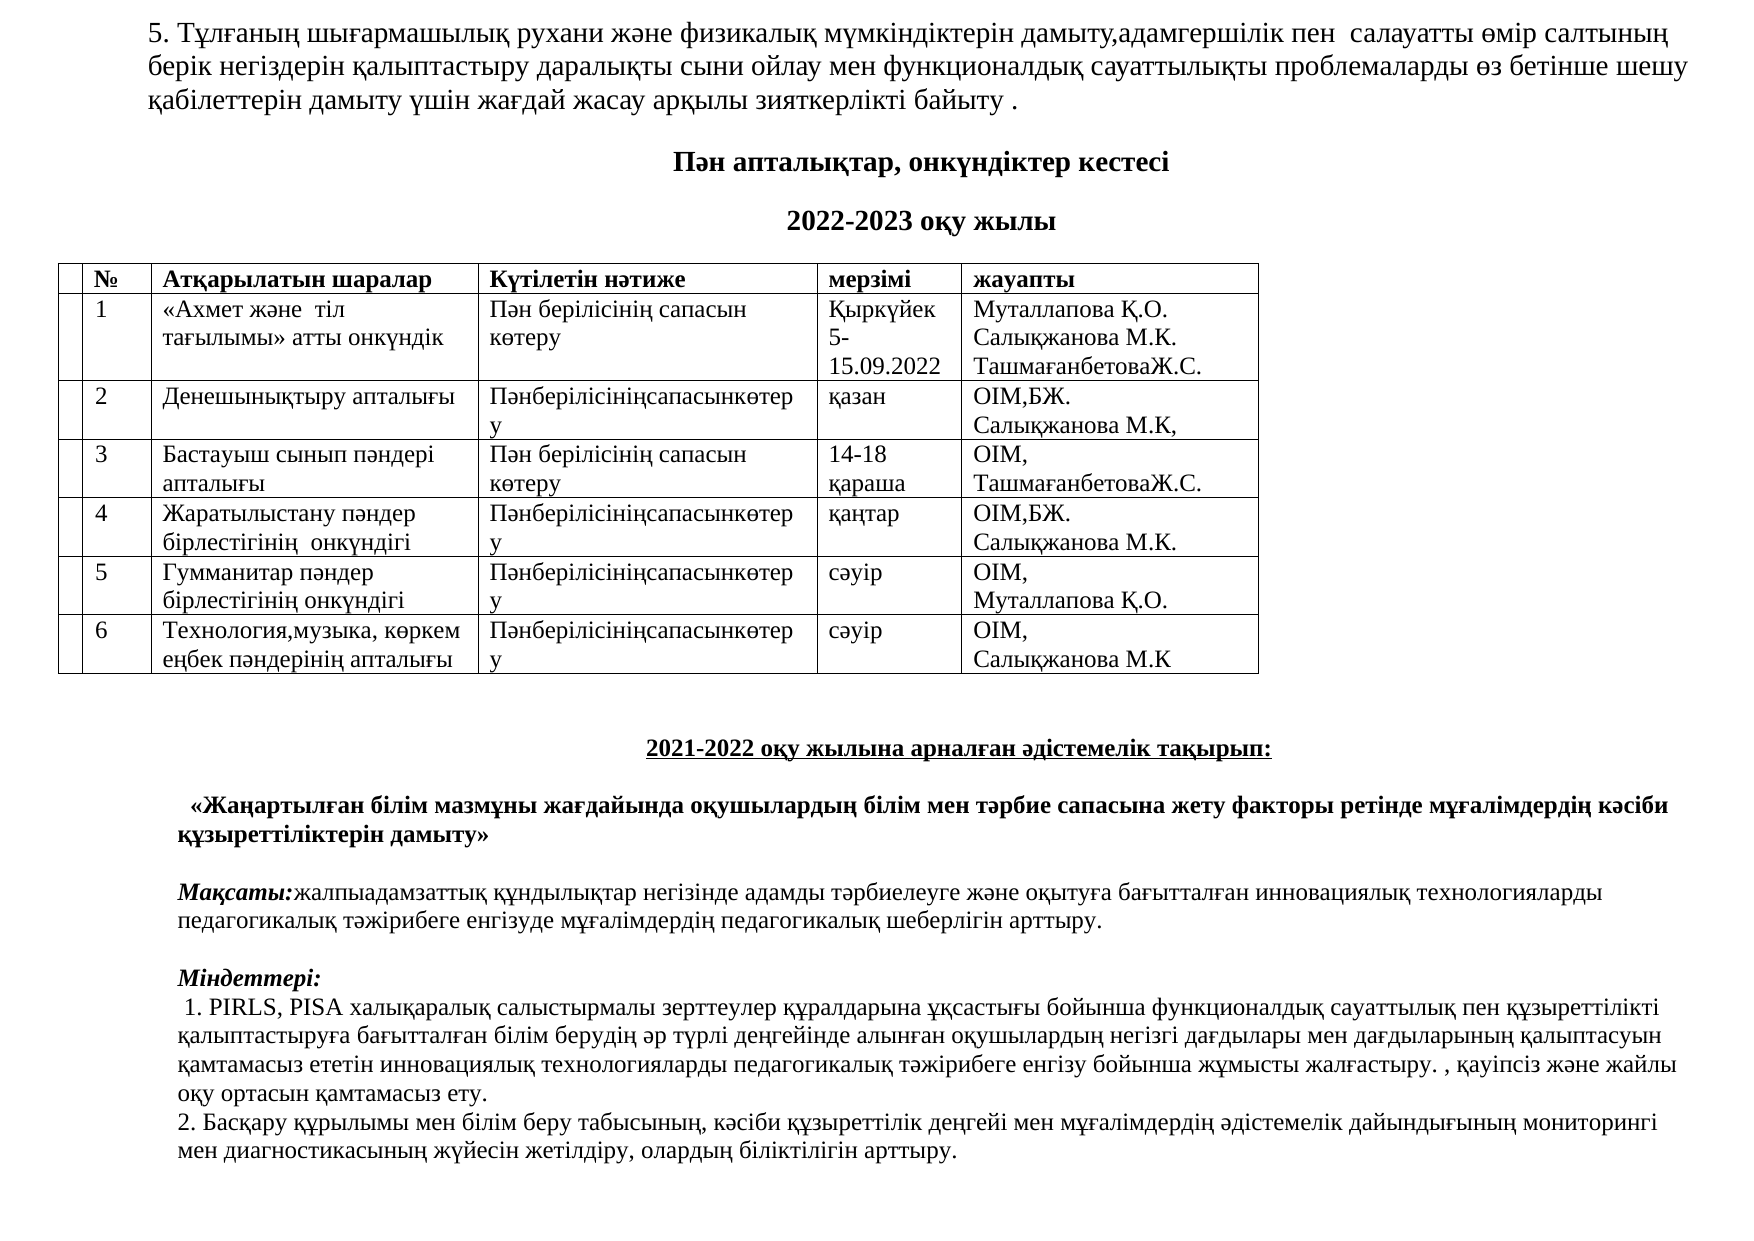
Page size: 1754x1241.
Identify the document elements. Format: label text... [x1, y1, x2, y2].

table_cell сәуір [818, 557, 961, 614]
table_header Атқарылатын шаралар [152, 264, 478, 293]
table_cell 5 [83, 557, 151, 614]
table_cell [59, 294, 82, 380]
text Мақсаты:жалпыадамзаттық құндылықтар негізінде адамды тәрбиелеуге және оқытуға бағытталған инновациялық технологияларды педагогикалық тәжірибеге енгізуде мұғалімдердің педагогикалық шеберлігін арттыру. [177, 877, 1695, 934]
table_cell [59, 440, 82, 497]
table_cell ОІМ, Салықжанова М.К [962, 615, 1258, 673]
table_cell Пән берілісінің сапасын көтеру [479, 440, 817, 497]
text 1. PIRLS, PISA халықаралық салыстырмалы зерттеулер құралдарына ұқсастығы бойынша функционалдық сауаттылық пен құзыреттілікті қалыптастыруға бағытталған білім берудің әр түрлі деңгейінде алынған оқушылардың негізгі дағдылары мен дағдыларының қалыптасуын қамтамасыз ететін инновациялық технологияларды педагогикалық тәжірибеге енгізу бойынша жұмысты жалғастыру. , қауіпсіз және жайлы оқу ортасын қамтамасыз ету. [177, 992, 1695, 1107]
table_cell Муталлапова Қ.О. Салықжанова М.К. ТашмағанбетоваЖ.С. [962, 294, 1258, 380]
table_cell Пәнберілісініңсапасынкөтеру [479, 557, 817, 614]
text Пән апталықтар, онкүндіктер кестесі [148, 144, 1695, 178]
table_cell [59, 381, 82, 438]
table_cell сәуір [818, 615, 961, 673]
table_cell «Ахмет және тіл тағылымы» атты онкүндік [152, 294, 478, 380]
table_cell қазан [818, 381, 961, 438]
table_cell ОІМ,БЖ. Салықжанова М.К, [962, 381, 1258, 438]
table_cell Пәнберілісініңсапасынкөтеру [479, 381, 817, 438]
table_cell [59, 615, 82, 673]
text 2021-2022 оқу жылына арналған әдістемелік тақырып: [223, 733, 1695, 762]
table_cell қаңтар [818, 498, 961, 556]
table_cell 1 [83, 294, 151, 380]
table_cell Пәнберілісініңсапасынкөтеру [479, 615, 817, 673]
table_header Күтілетін нәтиже [479, 264, 817, 293]
table_cell ОІМ,БЖ. Салықжанова М.К. [962, 498, 1258, 556]
table_cell ОІМ, Муталлапова Қ.О. [962, 557, 1258, 614]
table_cell Денешынықтыру апталығы [152, 381, 478, 438]
text 2022-2023 оқу жылы [148, 203, 1695, 237]
table_cell Қыркүйек 5-15.09.2022 [818, 294, 961, 380]
table_cell Пән берілісінің сапасын көтеру [479, 294, 817, 380]
table_cell Пәнберілісініңсапасынкөтеру [479, 498, 817, 556]
text Міндеттері: [177, 963, 1695, 992]
table_cell 2 [83, 381, 151, 438]
table_cell Бастауыш сынып пәндері апталығы [152, 440, 478, 497]
table_cell 6 [83, 615, 151, 673]
table_cell ОІМ, ТашмағанбетоваЖ.С. [962, 440, 1258, 497]
table_cell 14-18 қараша [818, 440, 961, 497]
text 2. Басқару құрылымы мен білім беру табысының, кәсіби құзыреттілік деңгейі мен мұғалімдердің әдістемелік дайындығының мониторингі мен диагностикасының жүйесін жетілдіру, олардың біліктілігін арттыру. [177, 1107, 1695, 1164]
text «Жаңартылған білім мазмұны жағдайында оқушылардың білім мен тәрбие сапасына жету факторы ретінде мұғалімдердің кәсіби құзыреттіліктерін дамыту» [177, 791, 1695, 848]
text 5. Тұлғаның шығармашылық рухани және физикалық мүмкіндіктерін дамыту,адамгершілік пен салауатты өмір салтының берік негіздерін қалыптастыру даралықты сыни ойлау мен функционалдық сауаттылықты проблемаларды өз бетінше шешу қабілеттерін дамыту үшін жағдай жасау арқылы зияткерлікті байыту . [148, 15, 1695, 115]
table_header жауапты [962, 264, 1258, 293]
table_cell 4 [83, 498, 151, 556]
table_cell Технология,музыка, көркем еңбек пәндерінің апталығы [152, 615, 478, 673]
table_cell [59, 498, 82, 556]
table_cell 3 [83, 440, 151, 497]
table_cell Гумманитар пәндер бірлестігінің онкүндігі [152, 557, 478, 614]
table_cell Жаратылыстану пәндер бірлестігінің онкүндігі [152, 498, 478, 556]
table_cell [59, 557, 82, 614]
table_header [59, 264, 82, 293]
table_header мерзімі [818, 264, 961, 293]
table_header № [83, 264, 151, 293]
